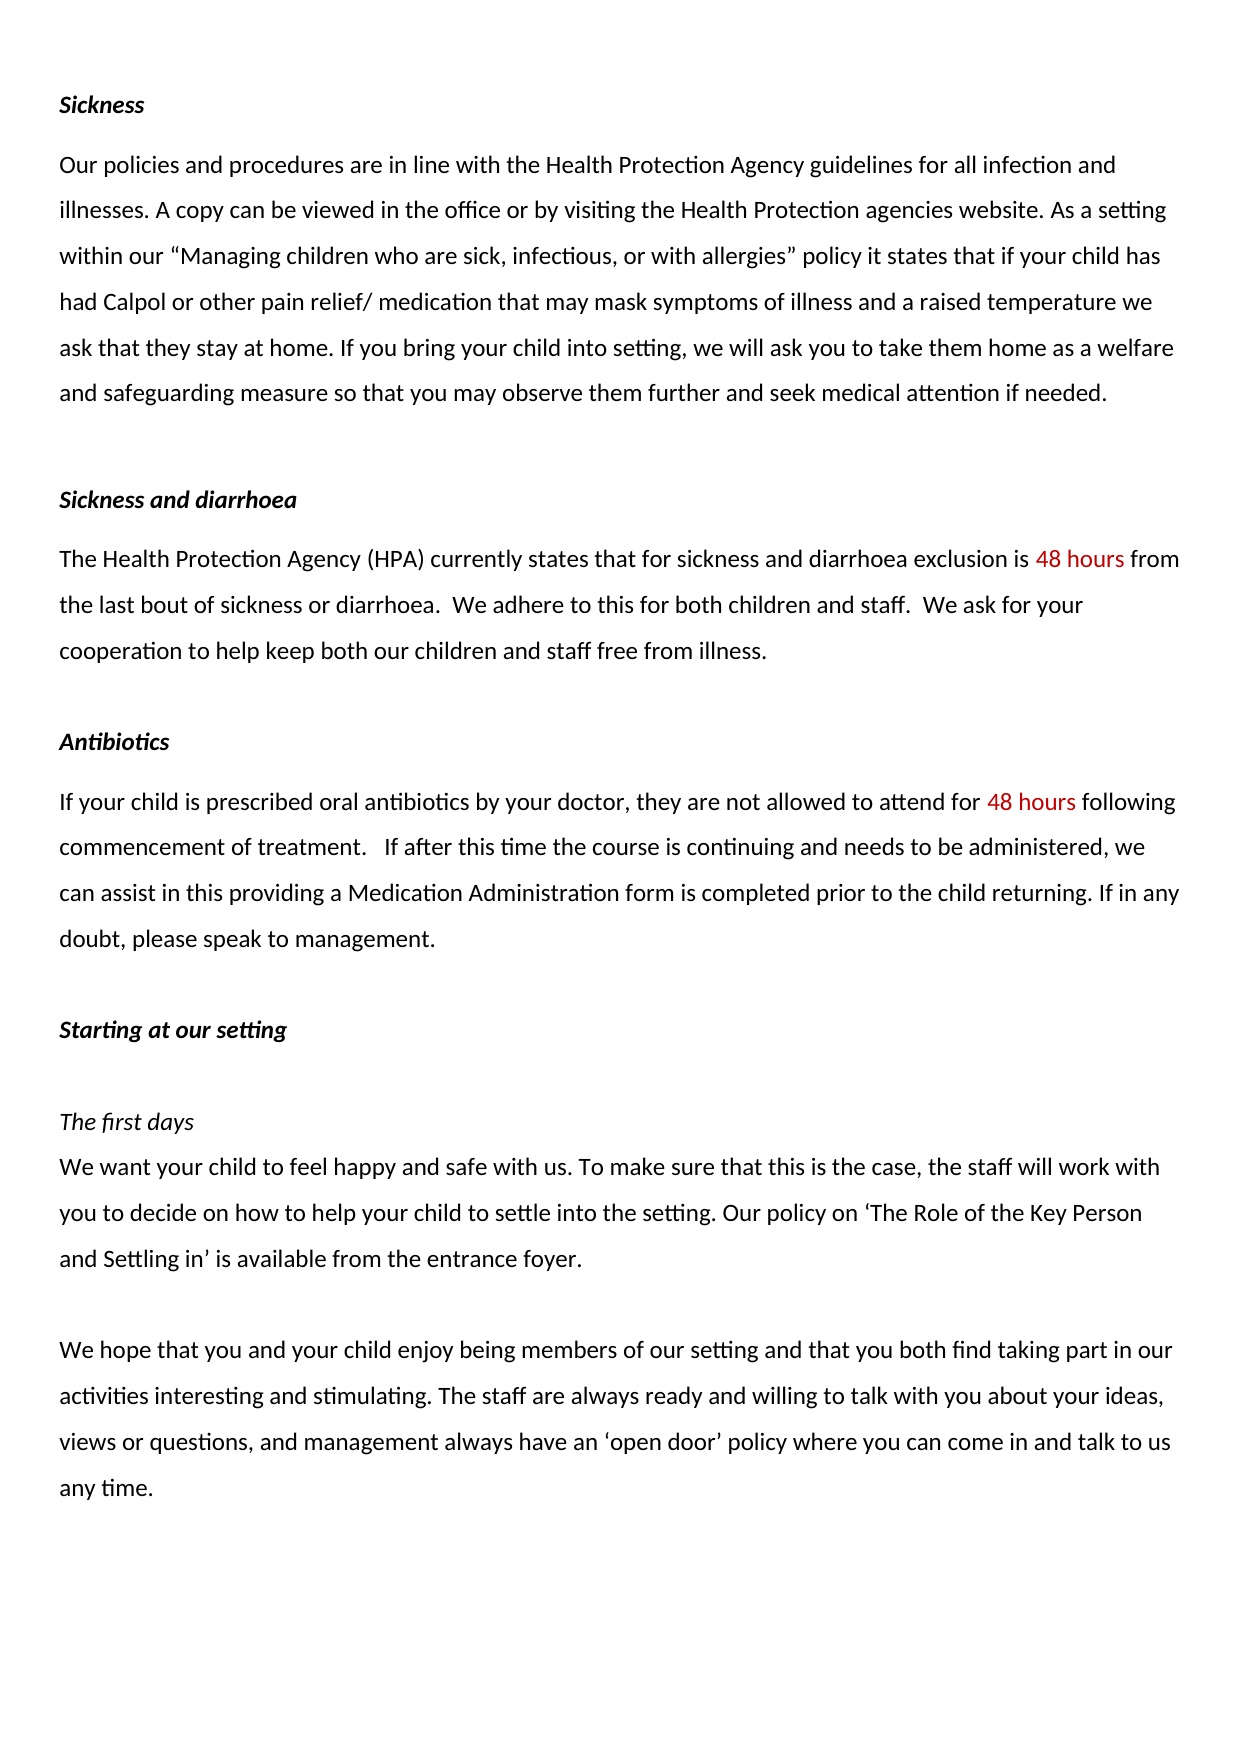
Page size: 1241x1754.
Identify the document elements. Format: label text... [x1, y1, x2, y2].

text We hope that you and your child enjoy being members of our setting and that you both find taking part in our activities interesting and stimulating. The staff are always ready and willing to talk with you about your ideas, views or questions, and management always have an ‘open door’ policy where you can come in and talk to us any time. [59, 1334, 1181, 1502]
text Starting at our setting [59, 1014, 1181, 1045]
text Sickness and diarrhoea [59, 484, 1181, 515]
text If your child is prescribed oral antibiotics by your doctor, they are not allowed to attend for 48 hours following commencement of treatment. If after this time the course is continuing and needs to be administered, we can assist in this providing a Medication Administration form is completed prior to the child returning. If in any doubt, please speak to management. [59, 786, 1181, 953]
text Sickness [59, 89, 1181, 120]
text Antibiotics [59, 726, 1181, 757]
text We want your child to feel happy and safe with us. To make sure that this is the case, the staff will work with you to decide on how to help your child to settle into the setting. Our policy on ‘The Role of the Key Person and Settling in’ is available from the entrance foyer. [59, 1152, 1181, 1273]
text The Health Protection Agency (HPA) currently states that for sickness and diarrhoea exclusion is 48 hours from the last bout of sickness or diarrhoea. We adhere to this for both children and staff. We ask for your cooperation to help keep both our children and staff free from illness. [59, 543, 1181, 666]
text Our policies and procedures are in line with the Health Protection Agency guidelines for all infection and illnesses. A copy can be viewed in the office or by visiting the Health Protection agencies website. As a setting within our “Managing children who are sick, infectious, or with allergies” policy it states that if your child has had Calpol or other pain relief/ medication that may mask symptoms of illness and a raised temperature we ask that they stay at home. If you bring your child into setting, we will ask you to take them home as a welfare and safeguarding measure so that you may observe them further and seek medical attention if needed. [59, 149, 1181, 408]
text The first days [59, 1106, 1181, 1136]
